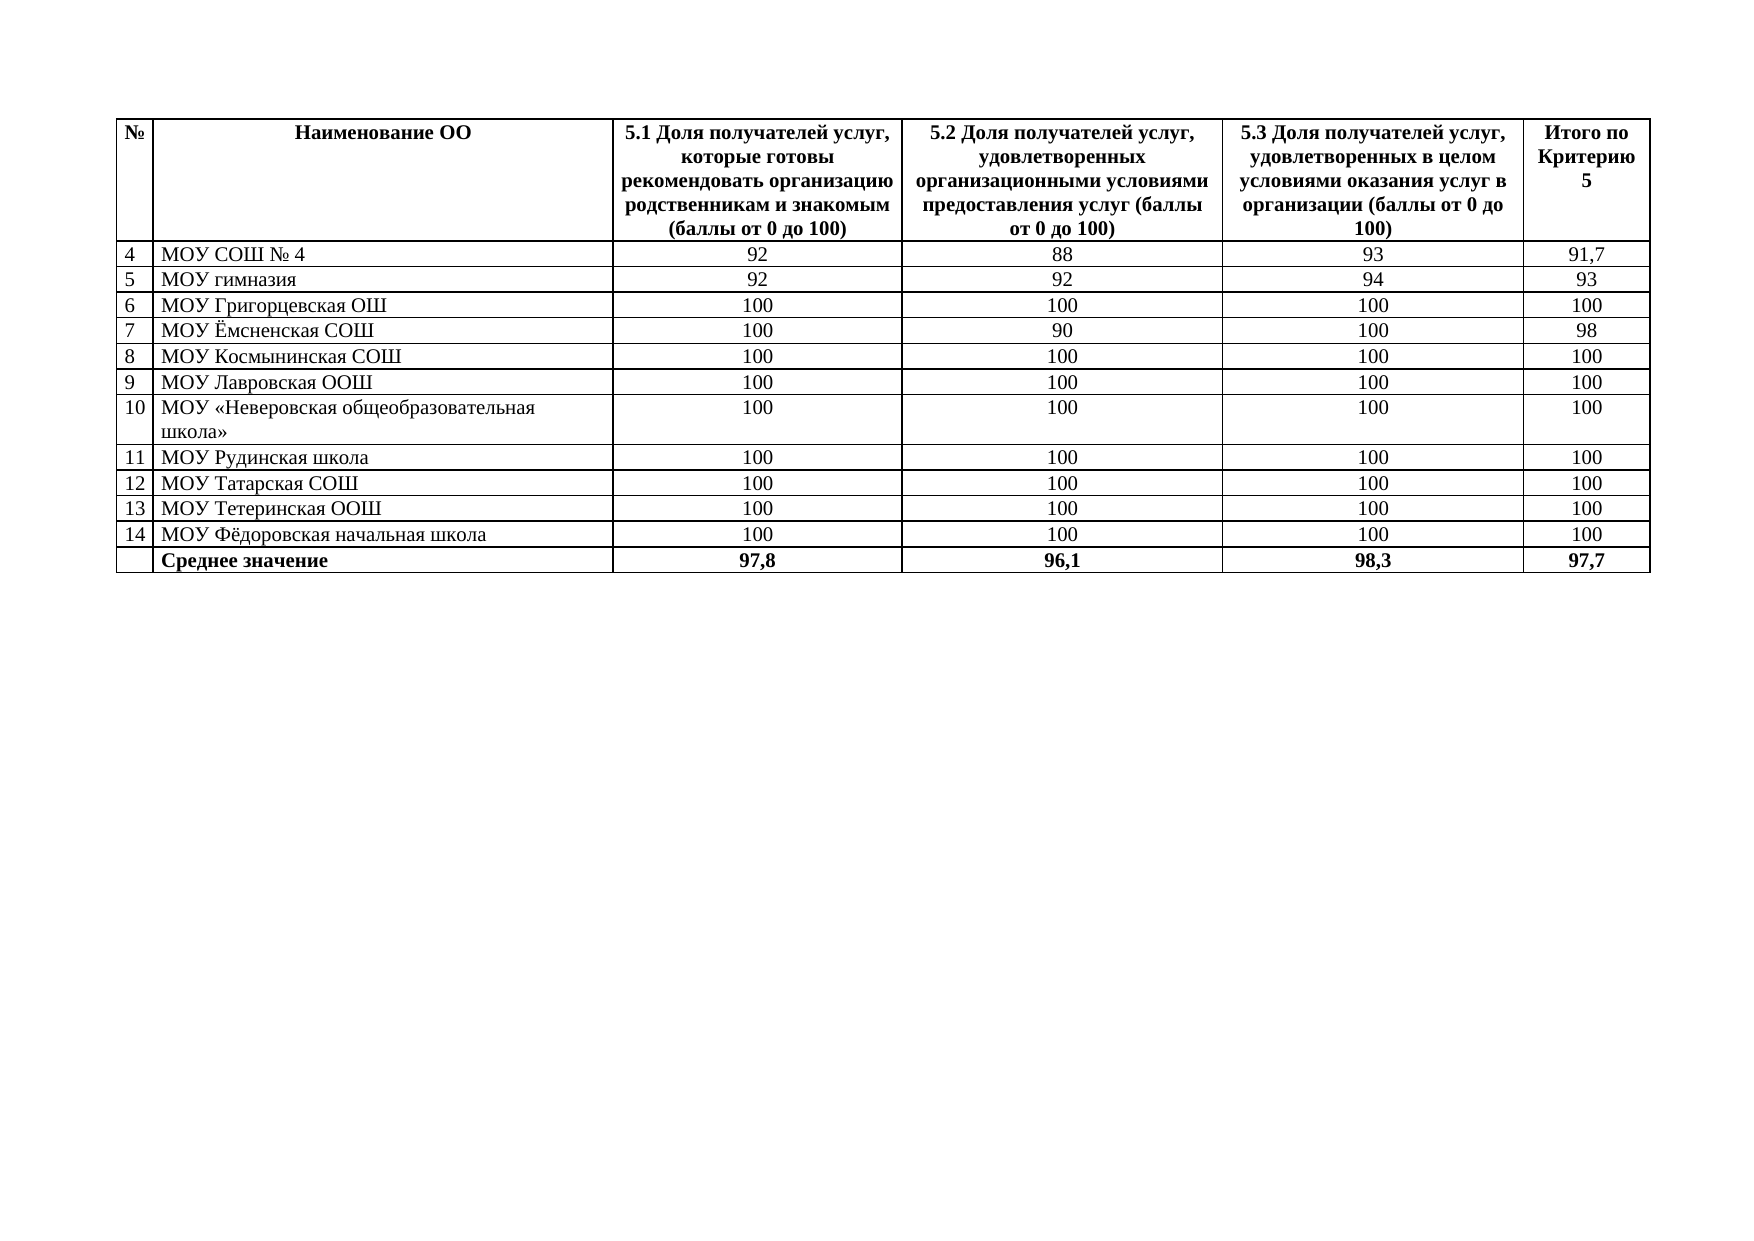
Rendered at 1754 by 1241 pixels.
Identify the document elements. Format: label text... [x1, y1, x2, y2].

table_cell 8 [117, 344, 152, 368]
table_cell МОУ Рудинская школа [154, 445, 612, 469]
table_cell 100 [1223, 471, 1523, 495]
table_cell 90 [903, 318, 1222, 342]
table_header Наименование ОО [154, 120, 612, 240]
table_cell [117, 548, 152, 572]
table_cell 13 [117, 496, 152, 520]
table_cell 88 [903, 242, 1222, 266]
table_cell 100 [903, 395, 1222, 443]
table_cell 100 [1223, 522, 1523, 546]
table_cell 100 [903, 522, 1222, 546]
table_cell 100 [1524, 370, 1649, 394]
table_cell 100 [903, 344, 1222, 368]
table_cell 100 [1223, 370, 1523, 394]
table_cell 94 [1223, 267, 1523, 291]
table_cell 92 [903, 267, 1222, 291]
table_cell 100 [614, 471, 901, 495]
table_cell 100 [614, 318, 901, 342]
table_cell 100 [614, 293, 901, 317]
table_cell 100 [1223, 445, 1523, 469]
table_cell МОУ Космынинская СОШ [154, 344, 612, 368]
table_cell 100 [1223, 395, 1523, 443]
table_cell 100 [614, 395, 901, 443]
table_cell 100 [903, 370, 1222, 394]
table_cell 98 [1524, 318, 1649, 342]
table_cell 93 [1223, 242, 1523, 266]
table_cell МОУ Ёмсненская СОШ [154, 318, 612, 342]
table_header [903, 120, 1222, 240]
table_cell Среднее значение [154, 548, 612, 572]
table_cell 96,1 [903, 548, 1222, 572]
table_cell 98,3 [1223, 548, 1523, 572]
table_cell 100 [903, 445, 1222, 469]
table_cell 100 [1223, 318, 1523, 342]
table_cell 100 [1223, 293, 1523, 317]
table_cell МОУ СОШ № 4 [154, 242, 612, 266]
table_cell 100 [1524, 395, 1649, 443]
table_cell 14 [117, 522, 152, 546]
table_cell 10 [117, 395, 152, 443]
table_cell 92 [614, 242, 901, 266]
table_cell 92 [614, 267, 901, 291]
table_cell МОУ Татарская СОШ [154, 471, 612, 495]
table_cell 100 [614, 445, 901, 469]
table_header Итого по Критерию 5 [1524, 120, 1649, 240]
table_cell 7 [117, 318, 152, 342]
table_cell МОУ Тетеринская ООШ [154, 496, 612, 520]
table_cell 93 [1524, 267, 1649, 291]
table_cell МОУ «Неверовская общеобразовательная школа» [154, 395, 612, 443]
table_cell 100 [1524, 445, 1649, 469]
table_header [614, 120, 901, 240]
table_cell 100 [903, 293, 1222, 317]
table_cell 91,7 [1524, 242, 1649, 266]
table_cell 6 [117, 293, 152, 317]
table_cell 11 [117, 445, 152, 469]
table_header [1223, 120, 1523, 240]
table_cell 100 [614, 522, 901, 546]
table_cell МОУ гимназия [154, 267, 612, 291]
table_cell 100 [1223, 344, 1523, 368]
table_cell МОУ Лавровская ООШ [154, 370, 612, 394]
table_cell 100 [1524, 344, 1649, 368]
table_cell 100 [903, 471, 1222, 495]
table_cell 100 [1223, 496, 1523, 520]
table_cell 100 [614, 370, 901, 394]
table_cell 100 [1524, 293, 1649, 317]
table_cell 100 [1524, 522, 1649, 546]
table_cell МОУ Григорцевская ОШ [154, 293, 612, 317]
table_cell 100 [614, 344, 901, 368]
table_cell 100 [1524, 471, 1649, 495]
table_cell 97,8 [614, 548, 901, 572]
table_cell 100 [903, 496, 1222, 520]
table_cell 100 [614, 496, 901, 520]
table_cell МОУ Фёдоровская начальная школа [154, 522, 612, 546]
table_cell 97,7 [1524, 548, 1649, 572]
table_cell 12 [117, 471, 152, 495]
table_header № [117, 120, 152, 240]
table_cell 4 [117, 242, 152, 266]
table_cell 5 [117, 267, 152, 291]
table_cell 9 [117, 370, 152, 394]
table_cell 100 [1524, 496, 1649, 520]
